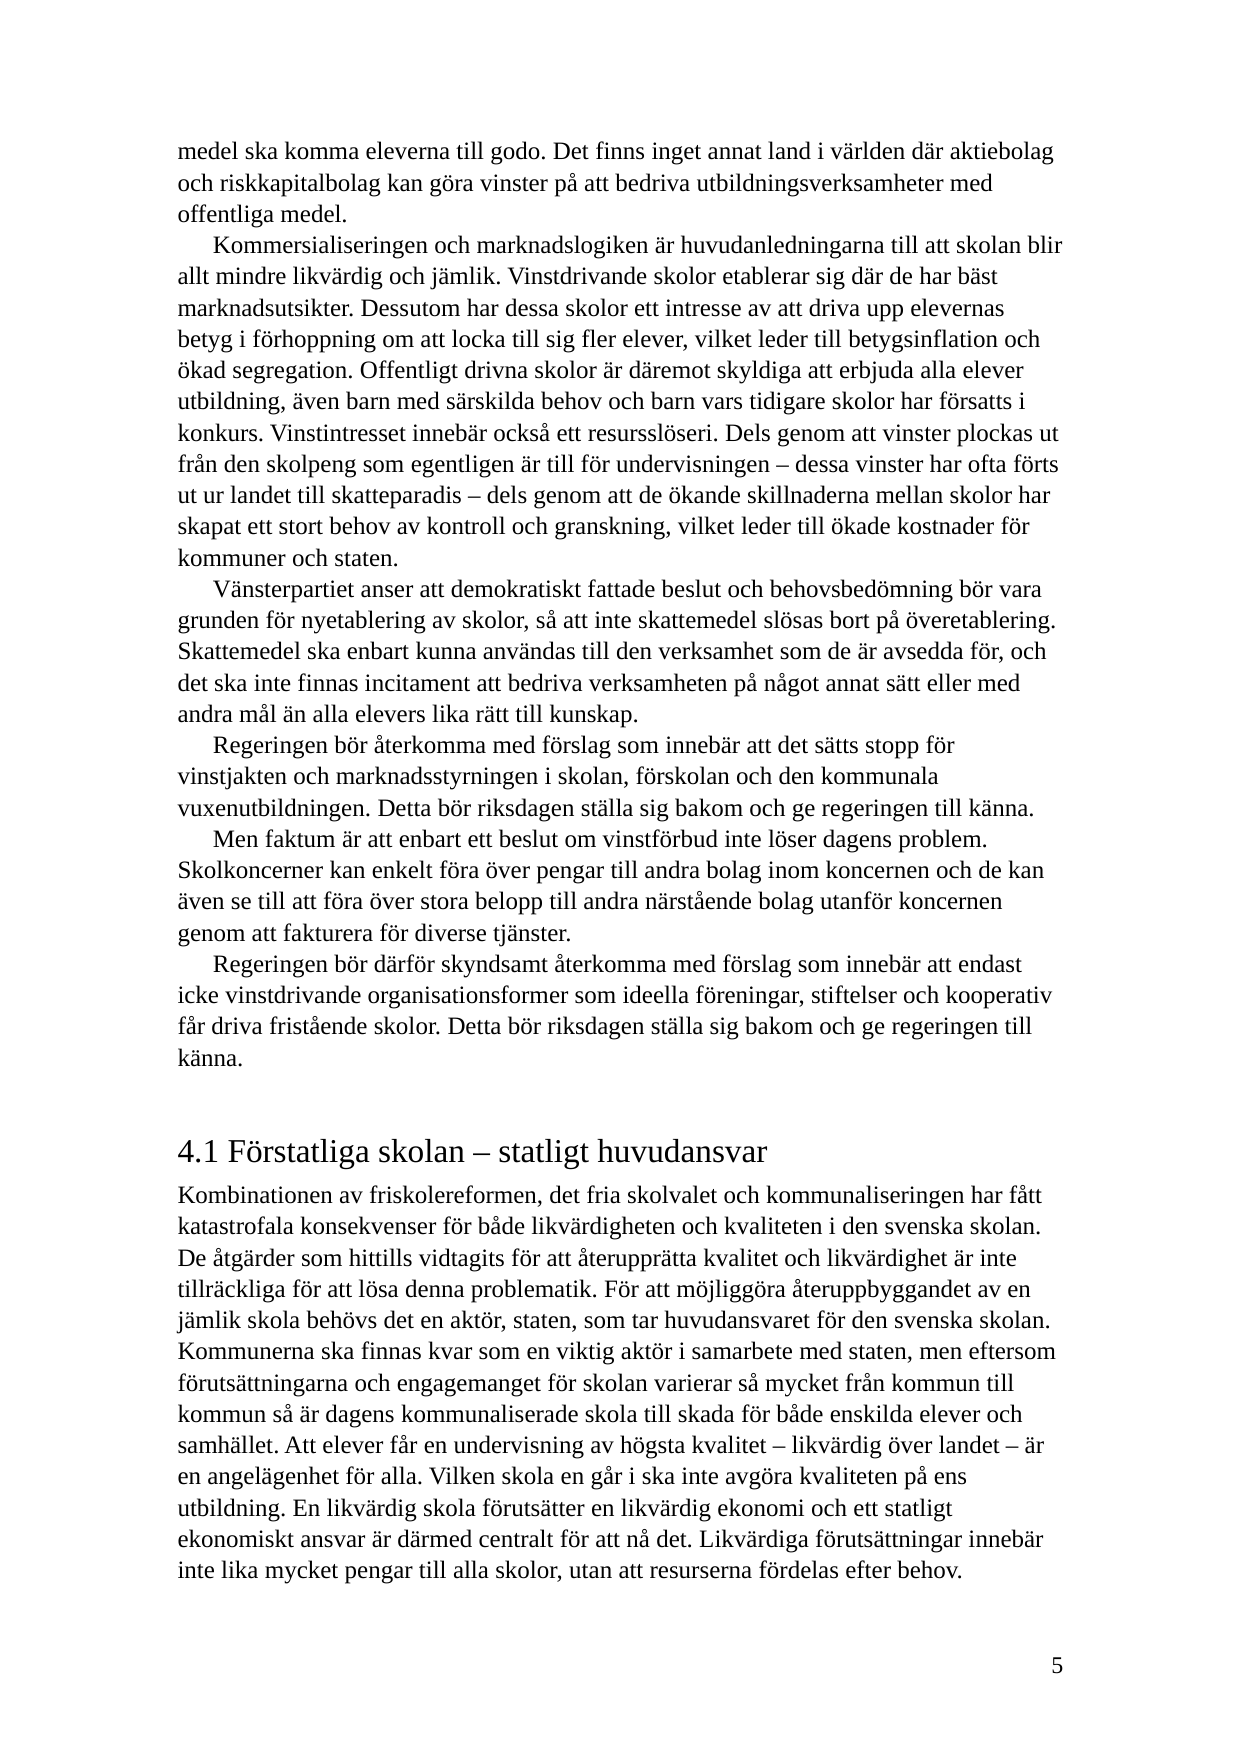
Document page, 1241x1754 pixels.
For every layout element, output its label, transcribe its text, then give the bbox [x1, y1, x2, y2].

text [177, 134, 1063, 228]
text Regeringen bör återkomma med förslag som innebär att det sätts stopp för vinstjakten och marknadsstyrningen i skolan, förskolan och den kommunala vuxenutbildningen. Detta bör riksdagen ställa sig bakom och ge regeringen till känna. [177, 728, 1063, 821]
text Förstatliga skolan – statligt huvudansvar [177, 1134, 1063, 1169]
text Kombinationen av friskolereformen, det fria skolvalet och kommunaliseringen har fått katastrofala konsekvenser för både likvärdigheten och kvaliteten i den svenska skolan. De åtgärder som hittills vidtagits för att återupprätta kvalitet och likvärdighet är inte tillräckliga för att lösa denna problematik. För att möjliggöra återuppbyggandet av en jämlik skola behövs det en aktör, staten, som tar huvudansvaret för den svenska skolan. Kommunerna ska finnas kvar som en viktig aktör i samarbete med staten, men eftersom förutsättningarna och engagemanget för skolan varierar så mycket från kommun till kommun så är dagens kommunaliserade skola till skada för både enskilda elever och samhället. Att elever får en undervisning av högsta kvalitet – likvärdig över landet – är en angelägenhet för alla. Vilken skola en går i ska inte avgöra kvaliteten på ens utbildning. En likvärdig skola förutsätter en likvärdig ekonomi och ett statligt ekonomiskt ansvar är därmed centralt för att nå det. Likvärdiga förutsättningar innebär inte lika mycket pengar till alla skolor, utan att resurserna fördelas efter behov. [177, 1178, 1063, 1584]
text Men faktum är att enbart ett beslut om vinstförbud inte löser dagens problem. Skolkoncerner kan enkelt föra över pengar till andra bolag inom koncernen och de kan även se till att föra över stora belopp till andra närstående bolag utanför koncernen genom att fakturera för diverse tjänster. [177, 821, 1063, 946]
text Regeringen bör därför skyndsamt återkomma med förslag som innebär att endast icke vinstdrivande organisationsformer som ideella föreningar, stiftelser och kooperativ får driva fristående skolor. Detta bör riksdagen ställa sig bakom och ge regeringen till känna. [177, 946, 1063, 1071]
text Kommersialiseringen och marknadslogiken är huvudanledningarna till att skolan blir allt mindre likvärdig och jämlik. Vinstdrivande skolor etablerar sig där de har bäst marknadsutsikter. Dessutom har dessa skolor ett intresse av att driva upp elevernas betyg i förhoppning om att locka till sig fler elever, vilket leder till betygsinflation och ökad segregation. Offentligt drivna skolor är däremot skyldiga att erbjuda alla elever utbildning, även barn med särskilda behov och barn vars tidigare skolor har försatts i konkurs. Vinstintresset innebär också ett resursslöseri. Dels genom att vinster plockas ut från den skolpeng som egentligen är till för undervisningen – dessa vinster har ofta förts ut ur landet till skatteparadis – dels genom att de ökande skillnaderna mellan skolor har skapat ett stort behov av kontroll och granskning, vilket leder till ökade kostnader för kommuner och staten. [177, 228, 1063, 571]
text Vänsterpartiet anser att demokratiskt fattade beslut och behovsbedömning bör vara grunden för nyetablering av skolor, så att inte skattemedel slösas bort på överetablering. Skattemedel ska enbart kunna användas till den verksamhet som de är avsedda för, och det ska inte finnas incitament att bedriva verksamheten på något annat sätt eller med andra mål än alla elevers lika rätt till kunskap. [177, 571, 1063, 728]
